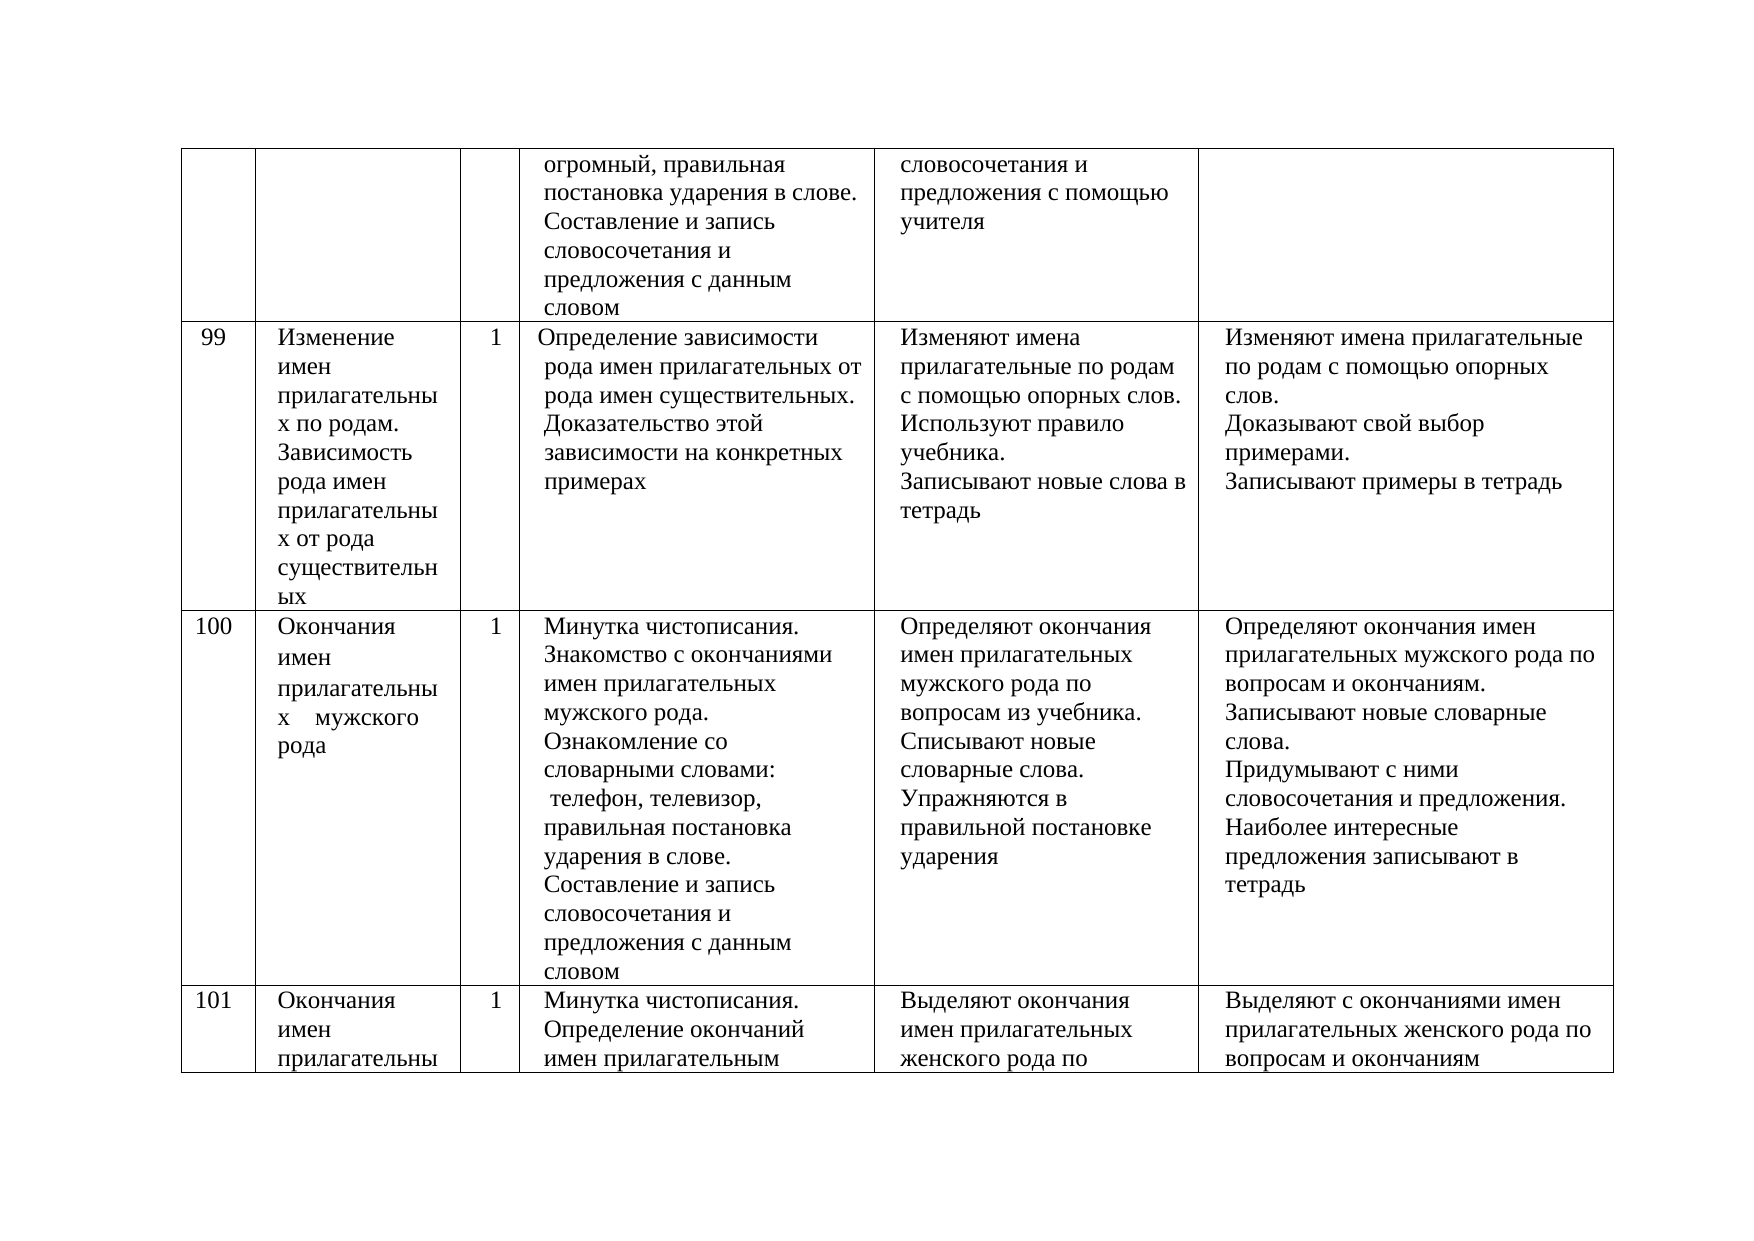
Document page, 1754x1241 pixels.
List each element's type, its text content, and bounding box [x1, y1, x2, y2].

table_cell 1 [461, 986, 519, 1072]
table_cell 101 [182, 986, 255, 1072]
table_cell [256, 986, 460, 1072]
table_cell 98 [182, 149, 255, 321]
table_cell Изменение имен прилагательных по родам. Зависимость рода имен прилагательных от рода существительных [256, 322, 460, 610]
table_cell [520, 986, 874, 1072]
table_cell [520, 149, 874, 321]
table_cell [1199, 149, 1613, 321]
table_cell Изменяют имена прилагательные по родам с помощью опорных слов. Доказывают свой выбор примерами. Записывают примеры в тетрадь [1199, 322, 1613, 610]
table_cell 99 [182, 322, 255, 610]
table_cell Окончания имен прилагательных мужского рода [256, 611, 460, 984]
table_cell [875, 986, 1198, 1072]
table_cell Определяют окончания имен прилагательных мужского рода по вопросам из учебника. Списывают новые словарные слова. Упражняются в правильной постановке ударения [875, 611, 1198, 984]
table_cell Изменяют имена прилагательные по родам с помощью опорных слов. Используют правило учебника. Записывают новые слова в тетрадь [875, 322, 1198, 610]
table_cell Определяют окончания имен прилагательных мужского рода по вопросам и окончаниям. Записывают новые словарные слова. Придумывают с ними словосочетания и предложения. Наиболее интересные предложения записывают в тетрадь [1199, 611, 1613, 984]
table_cell Определение зависимости рода имен прилагательных от рода имен существительных. Доказательство этой зависимости на конкретных примерах [520, 322, 874, 610]
table_cell 1 [461, 149, 519, 321]
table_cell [256, 149, 460, 321]
table_cell 100 [182, 611, 255, 984]
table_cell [1199, 986, 1613, 1072]
table_cell 1 [461, 611, 519, 984]
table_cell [875, 149, 1198, 321]
table_cell 1 [461, 322, 519, 610]
table_cell Минутка чистописания. Знакомство с окончаниями имен прилагательных мужского рода. Ознакомление со словарными словами: телефон, телевизор, правильная постановка ударения в слове. Составление и запись словосочетания и предложения с данным словом [520, 611, 874, 984]
